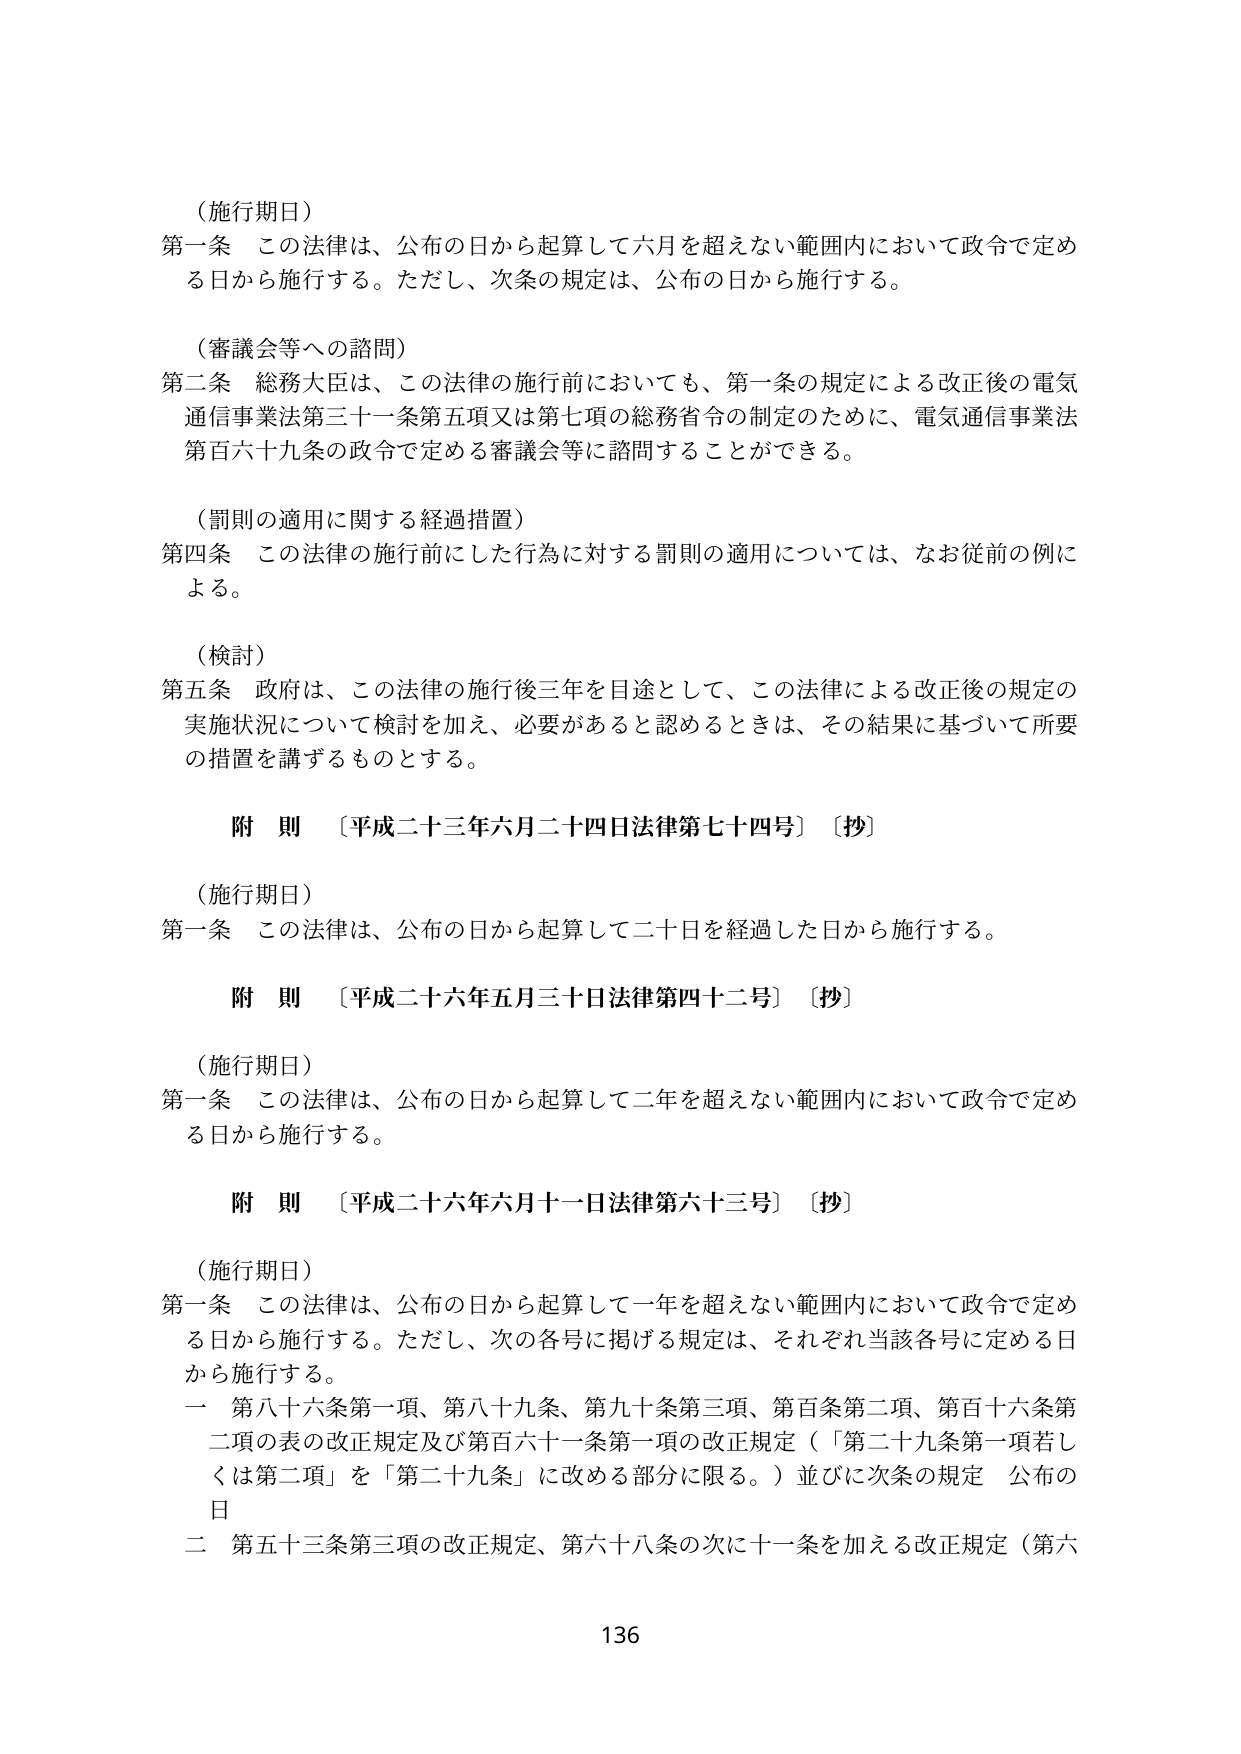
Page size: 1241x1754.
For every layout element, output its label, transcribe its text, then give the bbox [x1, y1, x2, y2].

text 第一条 この法律は、公布の日から起算して二十日を経過した日から施行する。 [161, 911, 1079, 945]
text （施行期日） [184, 1048, 1079, 1082]
text （施行期日） [184, 194, 1079, 228]
text （検討） [184, 638, 1079, 672]
text 第五条 政府は、この法律の施行後三年を目途として、この法律による改正後の規定の実施状況について検討を加え、必要があると認めるときは、その結果に基づいて所要の措置を講ずるものとする。 [161, 672, 1079, 774]
text （審議会等への諮問） [184, 330, 1079, 364]
text （施行期日） [184, 877, 1079, 911]
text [184, 1526, 1079, 1560]
text 附 則 〔平成二十六年六月十一日法律第六十三号〕〔抄〕 [230, 1184, 1079, 1219]
text 附 則 〔平成二十三年六月二十四日法律第七十四号〕〔抄〕 [230, 809, 1079, 843]
text 第二条 総務大臣は、この法律の施行前においても、第一条の規定による改正後の電気通信事業法第三十一条第五項又は第七項の総務省令の制定のために、電気通信事業法第百六十九条の政令で定める審議会等に諮問することができる。 [161, 364, 1079, 467]
text （施行期日） [184, 1253, 1079, 1287]
text 一 第八十六条第一項、第八十九条、第九十条第三項、第百条第二項、第百十六条第二項の表の改正規定及び第百六十一条第一項の改正規定（「第二十九条第一項若しくは第二項」を「第二十九条」に改める部分に限る。）並びに次条の規定 公布の日 [184, 1389, 1079, 1526]
text 第一条 この法律は、公布の日から起算して二年を超えない範囲内において政令で定める日から施行する。 [161, 1082, 1079, 1150]
text 第一条 この法律は、公布の日から起算して六月を超えない範囲内において政令で定める日から施行する。ただし、次条の規定は、公布の日から施行する。 [161, 228, 1079, 296]
text 第一条 この法律は、公布の日から起算して一年を超えない範囲内において政令で定める日から施行する。ただし、次の各号に掲げる規定は、それぞれ当該各号に定める日から施行する。 [161, 1287, 1079, 1389]
text 第四条 この法律の施行前にした行為に対する罰則の適用については、なお従前の例による。 [161, 535, 1079, 604]
text （罰則の適用に関する経過措置） [184, 501, 1079, 535]
text 附 則 〔平成二十六年五月三十日法律第四十二号〕〔抄〕 [230, 979, 1079, 1014]
